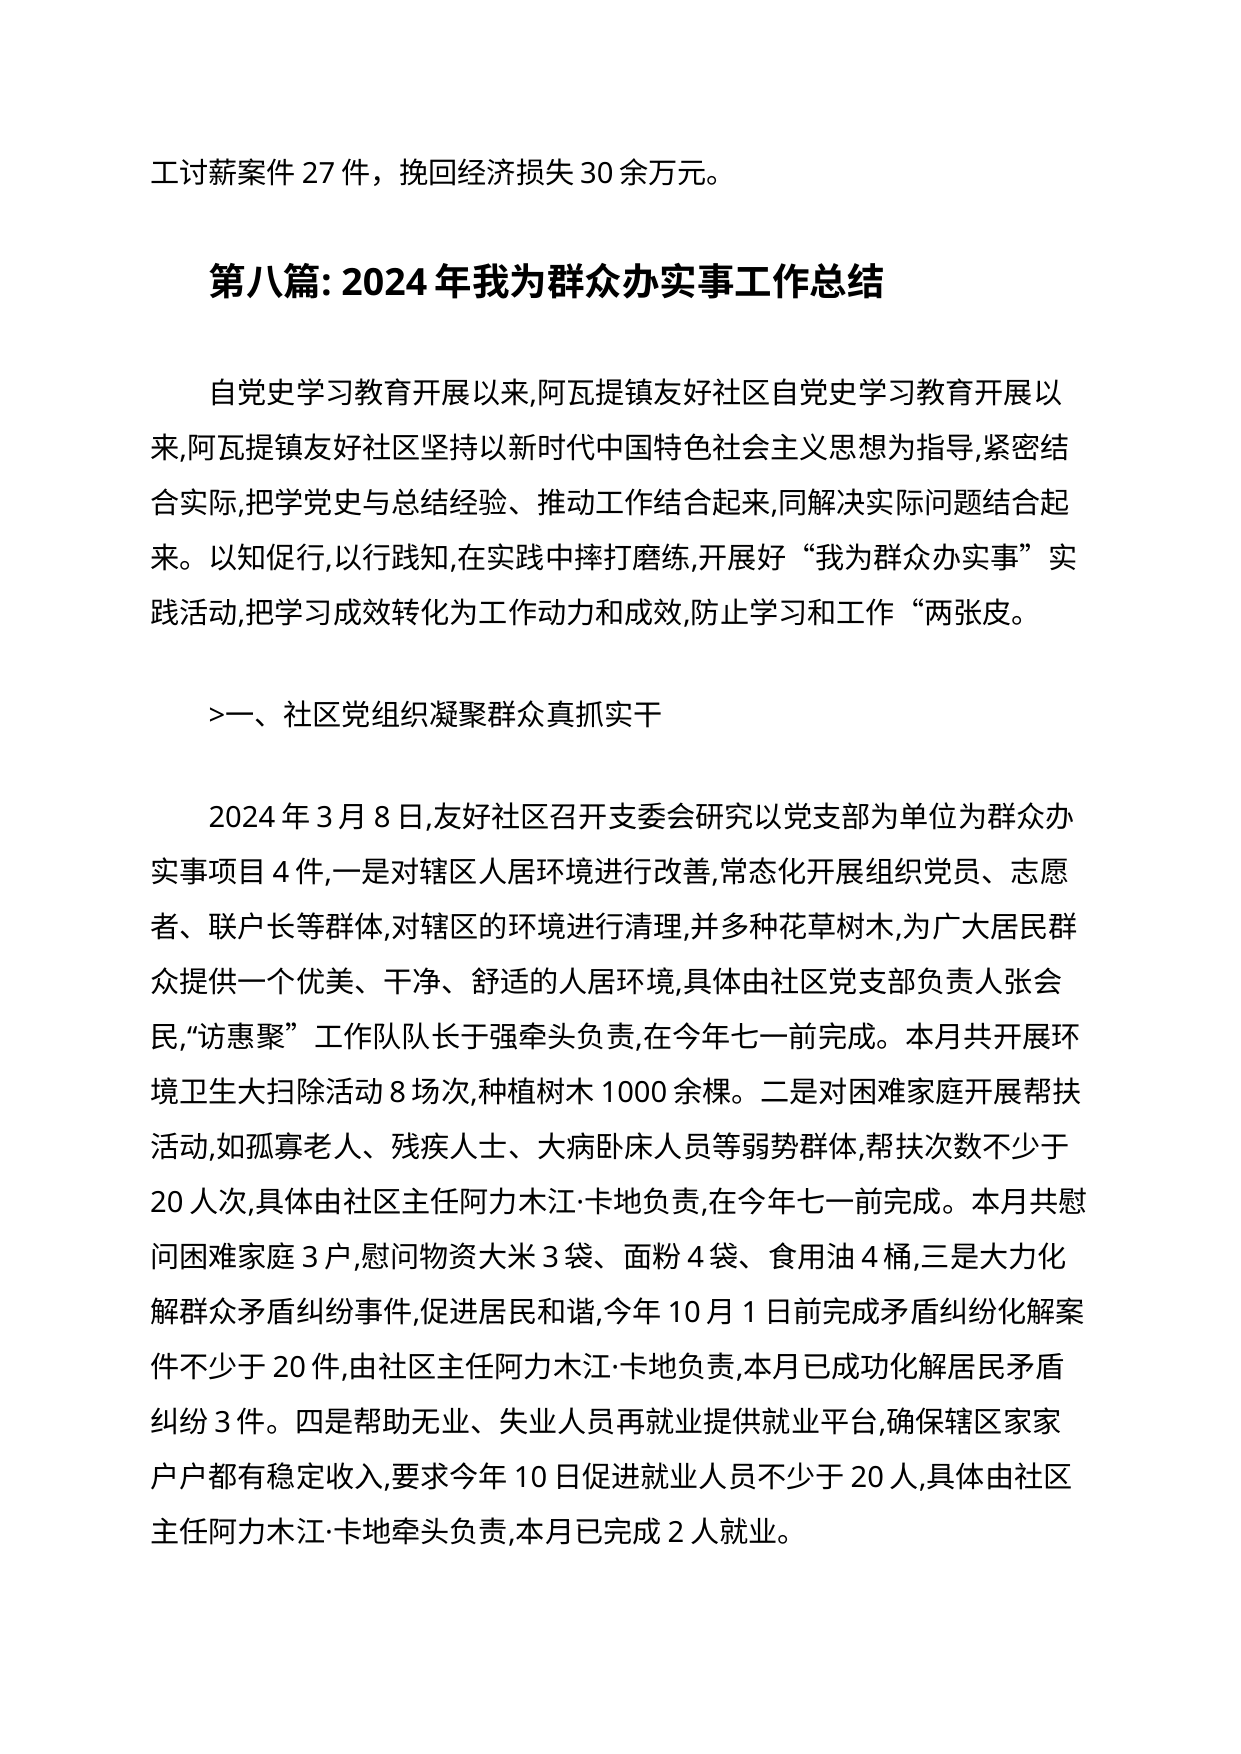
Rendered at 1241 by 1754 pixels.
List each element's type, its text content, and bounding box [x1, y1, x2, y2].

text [150, 150, 1090, 192]
text 自党史学习教育开展以来,阿瓦提镇友好社区自党史学习教育开展以来,阿瓦提镇友好社区坚持以新时代中国特色社会主义思想为指导,紧密结合实际,把学党史与总结经验、推动工作结合起来,同解决实际问题结合起来。以知促行,以行践知,在实践中摔打磨练,开展好“我为群众办实事”实践活动,把学习成效转化为工作动力和成效,防止学习和工作“两张皮。 [150, 369, 1090, 632]
text >一、社区党组织凝聚群众真抓实干 [150, 692, 1090, 734]
text 2024年3月8日,友好社区召开支委会研究以党支部为单位为群众办实事项目4件,一是对辖区人居环境进行改善,常态化开展组织党员、志愿者、联户长等群体,对辖区的环境进行清理,并多种花草树木,为广大居民群众提供一个优美、干净、舒适的人居环境,具体由社区党支部负责人张会民,“访惠聚”工作队队长于强牵头负责,在今年七一前完成。本月共开展环境卫生大扫除活动8场次,种植树木1000余棵。二是对困难家庭开展帮扶活动,如孤寡老人、残疾人士、大病卧床人员等弱势群体,帮扶次数不少于20人次,具体由社区主任阿力木江·卡地负责,在今年七一前完成。本月共慰问困难家庭3户,慰问物资大米3袋、面粉4袋、食用油4桶,三是大力化解群众矛盾纠纷事件,促进居民和谐,今年10月1日前完成矛盾纠纷化解案件不少于20件,由社区主任阿力木江·卡地负责,本月已成功化解居民矛盾纠纷3件。四是帮助无业、失业人员再就业提供就业平台,确保辖区家家户户都有稳定收入,要求今年10日促进就业人员不少于20人,具体由社区主任阿力木江·卡地牵头负责,本月已完成2人就业。 [150, 793, 1090, 1551]
text 第八篇: 2024年我为群众办实事工作总结 [150, 252, 1090, 306]
